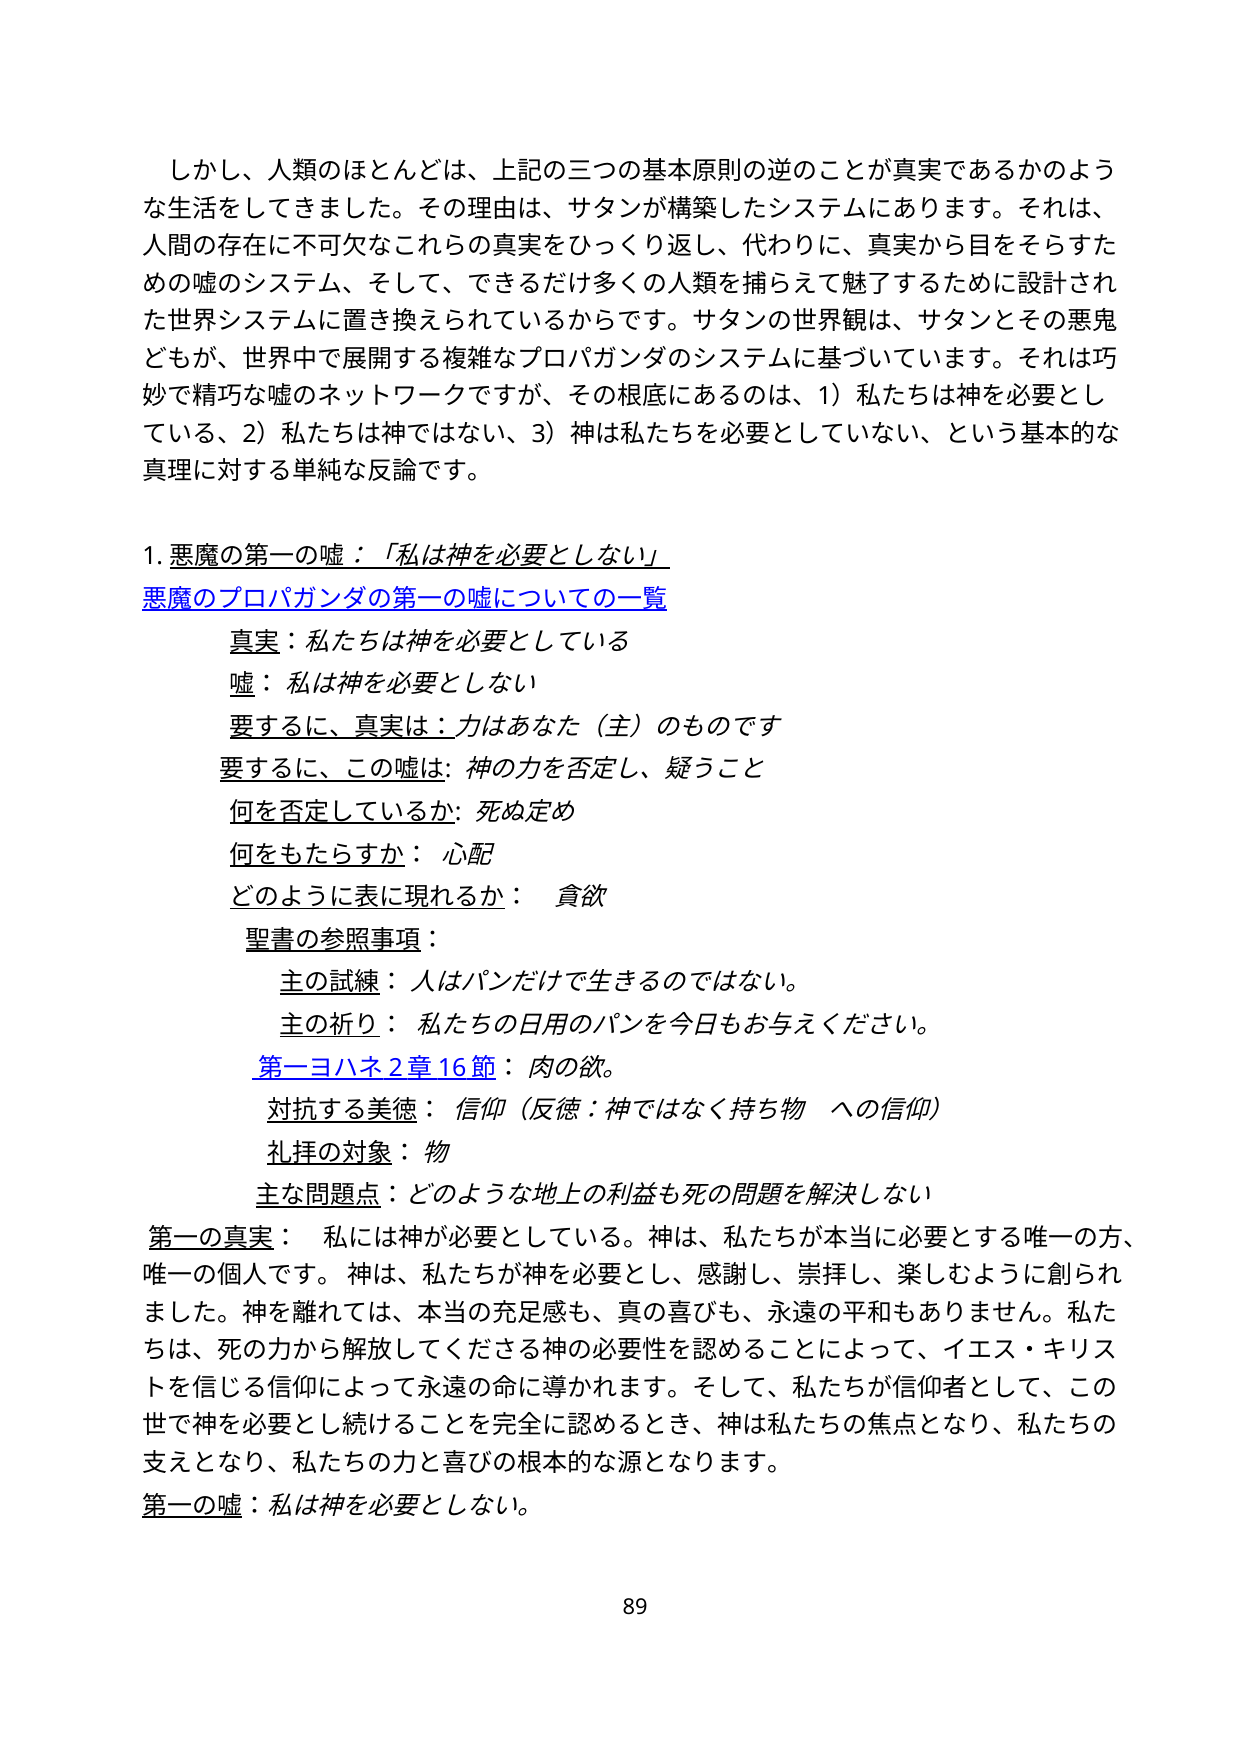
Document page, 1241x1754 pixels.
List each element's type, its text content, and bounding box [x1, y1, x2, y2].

text 礼拝の対象： 物 [267, 1132, 1128, 1169]
text 主な問題点：どのような地上の利益も死の問題を解決しない [256, 1174, 1128, 1212]
text 嘘： 私は神を必要としない [142, 663, 1128, 701]
text 主の試練： 人はパンだけで生きるのではない。 [229, 961, 1128, 999]
text 主の祈り： 私たちの日用のパンを今日もお与えください。 [279, 1004, 1128, 1041]
text 要するに、この嘘は: 神の力を否定し、疑うこと [142, 748, 1128, 786]
text しかし、人類のほとんどは、上記の三つの基本原則の逆のことが真実であるかのような生活をしてきました。その理由は、サタンが構築したシステムにあります。それは、人間の存在に不可欠なこれらの真実をひっくり返し、代わりに、真実から目をそらすための嘘のシステム、そして、できるだけ多くの人類を捕らえて魅了するために設計された世界システムに置き換えられているからです。サタンの世界観は、サタンとその悪鬼どもが、世界中で展開する複雑なプロパガンダのシステムに基づいています。それは巧妙で精巧な嘘のネットワークですが、その根底にあるのは、1）私たちは神を必要としている、2）私たちは神ではない、3）神は私たちを必要としていない、という基本的な真理に対する単純な反論です。 [142, 150, 1128, 487]
text 悪魔のプロパガンダの第一の嘘についての一覧 [142, 578, 1128, 615]
text 第一の真実： 私には神が必要としている。神は、私たちが本当に必要とする唯一の方、唯一の個人です。 神は、私たちが神を必要とし、感謝し、崇拝し、楽しむように創られました。神を離れては、本当の充足感も、真の喜びも、永遠の平和もありません。私たちは、死の力から解放してくださる神の必要性を認めることによって、イエス・キリストを信じる信仰によって永遠の命に導かれます。そして、私たちが信仰者として、この世で神を必要とし続けることを完全に認めるとき、神は私たちの焦点となり、私たちの支えとなり、私たちの力と喜びの根本的な源となります。 [142, 1217, 1128, 1479]
text 何を否定しているか: 死ぬ定め [142, 791, 1128, 828]
text 1. 悪魔の第一の嘘：「私は神を必要としない」 [142, 535, 1128, 573]
text 対抗する美徳： 信仰（反徳：神ではなく持ち物 への信仰） [267, 1089, 1128, 1127]
text 聖書の参照事項： [142, 919, 1128, 956]
text 何をもたらすか： 心配 [142, 833, 1128, 871]
text 真実：私たちは神を必要としている [142, 620, 1128, 658]
text 第一ヨハネ2章16節： 肉の欲。 [142, 1046, 1128, 1084]
text どのように表に現れるか： 貪欲 [142, 876, 1128, 913]
text 要するに、真実は：力はあなた（主）のものです [142, 706, 1128, 743]
text 第一の嘘：私は神を必要としない。 [142, 1484, 1128, 1522]
